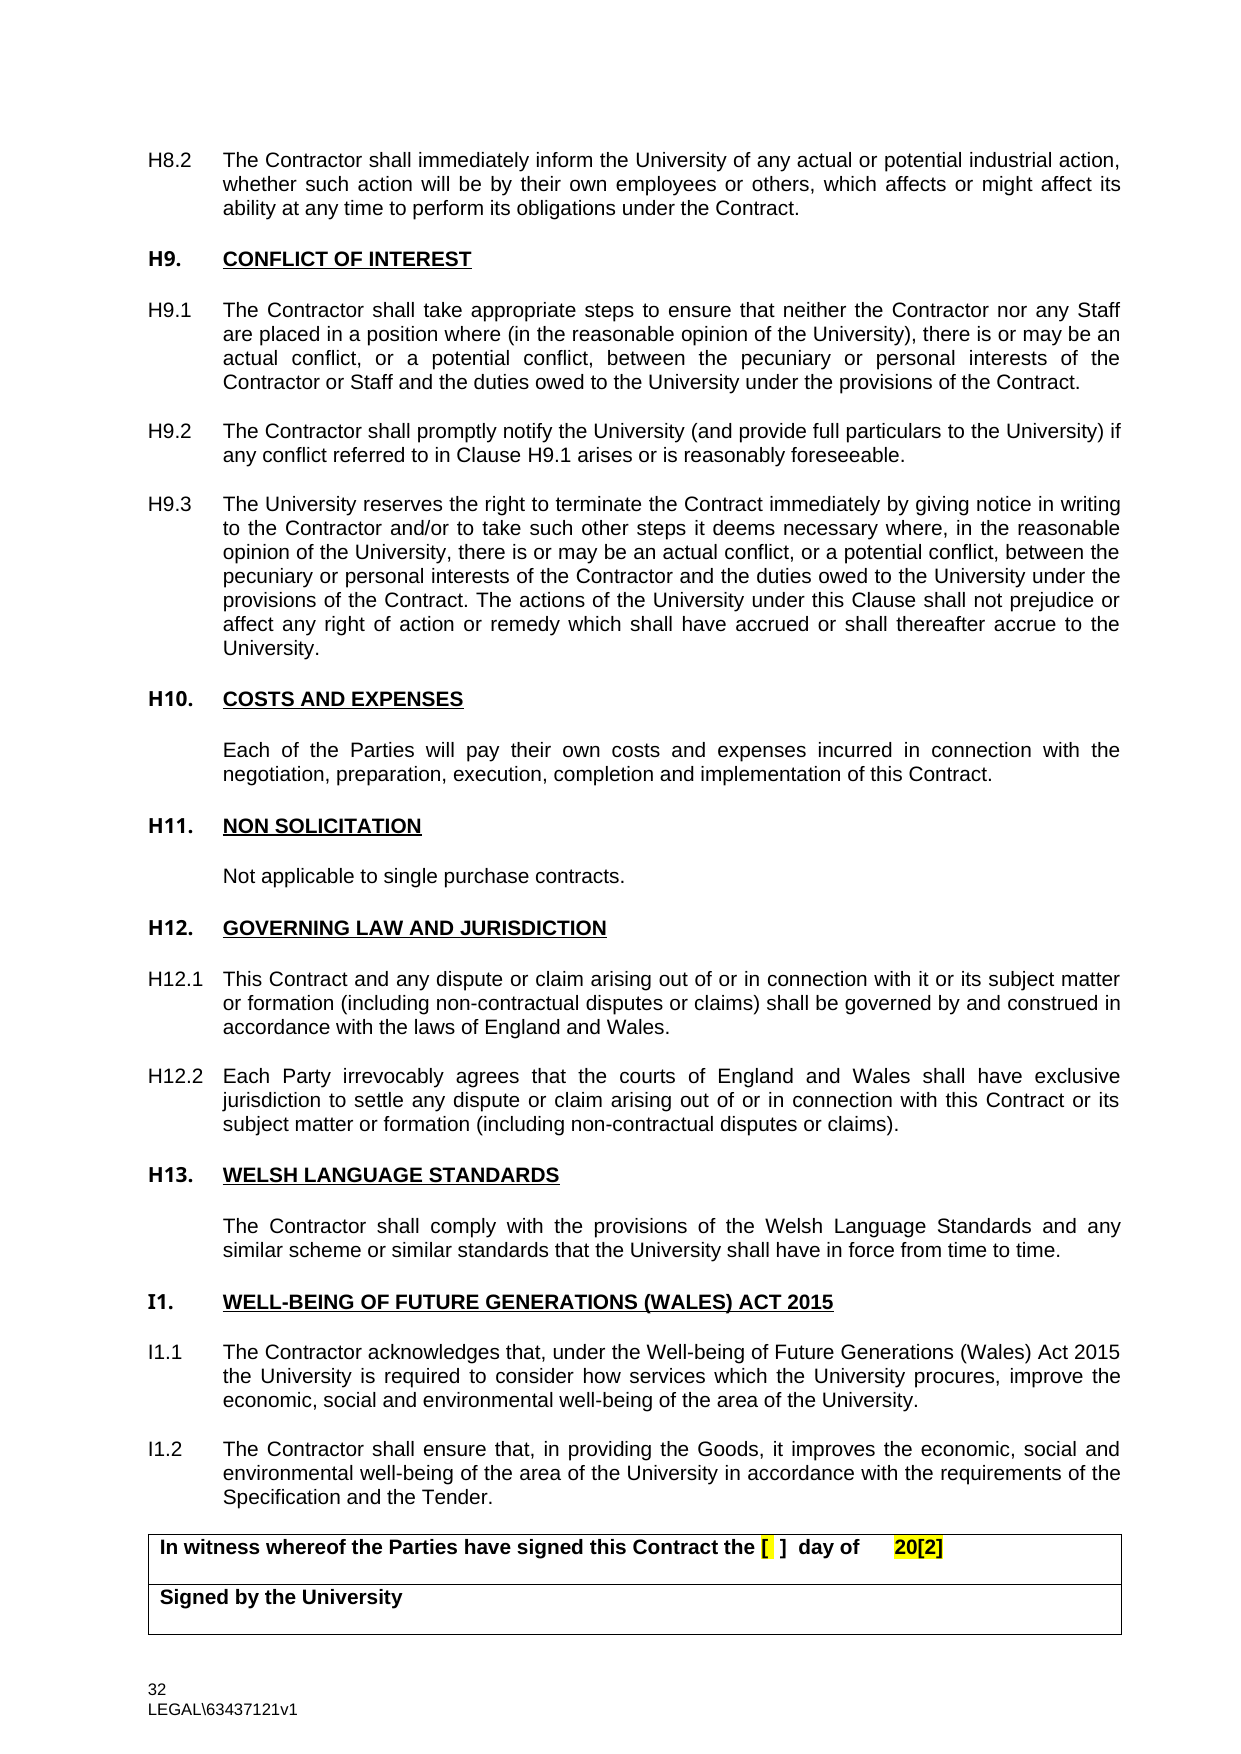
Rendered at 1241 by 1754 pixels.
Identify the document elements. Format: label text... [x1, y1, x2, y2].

list The Contractor shall take appropriate steps to ensure that neither the Contractor nor any Staff are placed in a position where (in the reasonable opinion of the University), there is or may be an actual conflict, or a potential conflict, between the pecuniary or personal interests of the Contractor or Staff and the duties owed to the University under the provisions of the Contract. [148, 298, 1122, 394]
list GOVERNING LAW AND JURISDICTION [148, 913, 1122, 942]
list The Contractor shall ensure that, in providing the Goods, it improves the economic, social and environmental well-being of the area of the University in accordance with the requirements of the Specification and the Tender. [148, 1437, 1122, 1509]
list NON SOLICITATION [148, 811, 1122, 839]
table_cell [149, 1585, 1121, 1634]
list The Contractor shall immediately inform the University of any actual or potential industrial action, whether such action will be by their own employees or others, which affects or might affect its ability at any time to perform its obligations under the Contract. [148, 148, 1122, 219]
list WELSH LANGUAGE STANDARDS [148, 1160, 1122, 1189]
list CONFLICT OF INTEREST [148, 244, 1122, 273]
text The Contractor shall comply with the provisions of the Welsh Language Standards and any similar scheme or similar standards that the University shall have in force from time to time. [223, 1214, 1122, 1262]
list The Contractor acknowledges that, under the Well-being of Future Generations (Wales) Act 2015 the University is required to consider how services which the University procures, improve the economic, social and environmental well-being of the area of the University. [148, 1340, 1122, 1412]
list This Contract and any dispute or claim arising out of or in connection with it or its subject matter or formation (including non-contractual disputes or claims) shall be governed by and construed in accordance with the laws of England and Wales. [148, 967, 1122, 1038]
list The Contractor shall promptly notify the University (and provide full particulars to the University) if any conflict referred to in Clause H9.1 arises or is reasonably foreseeable. [148, 419, 1122, 467]
text Each of the Parties will pay their own costs and expenses incurred in connection with the negotiation, preparation, execution, completion and implementation of this Contract. [223, 738, 1122, 786]
list WELL-BEING OF FUTURE GENERATIONS (WALES) ACT 2015 [148, 1287, 1122, 1315]
list COSTS AND EXPENSES [148, 684, 1122, 713]
list Each Party irrevocably agrees that the courts of England and Wales shall have exclusive jurisdiction to settle any dispute or claim arising out of or in connection with this Contract or its subject matter or formation (including non-contractual disputes or claims). [148, 1063, 1122, 1135]
list The University reserves the right to terminate the Contract immediately by giving notice in writing to the Contractor and/or to take such other steps it deems necessary where, in the reasonable opinion of the University, there is or may be an actual conflict, or a potential conflict, between the pecuniary or personal interests of the Contractor and the duties owed to the University under the provisions of the Contract. The actions of the University under this Clause shall not prejudice or affect any right of action or remedy which shall have accrued or shall thereafter accrue to the University. [148, 492, 1122, 659]
text Not applicable to single purchase contracts. [148, 864, 1122, 888]
table_header In witness whereof the Parties have signed this Contract the [ ] day of 20[2] [149, 1535, 1121, 1584]
